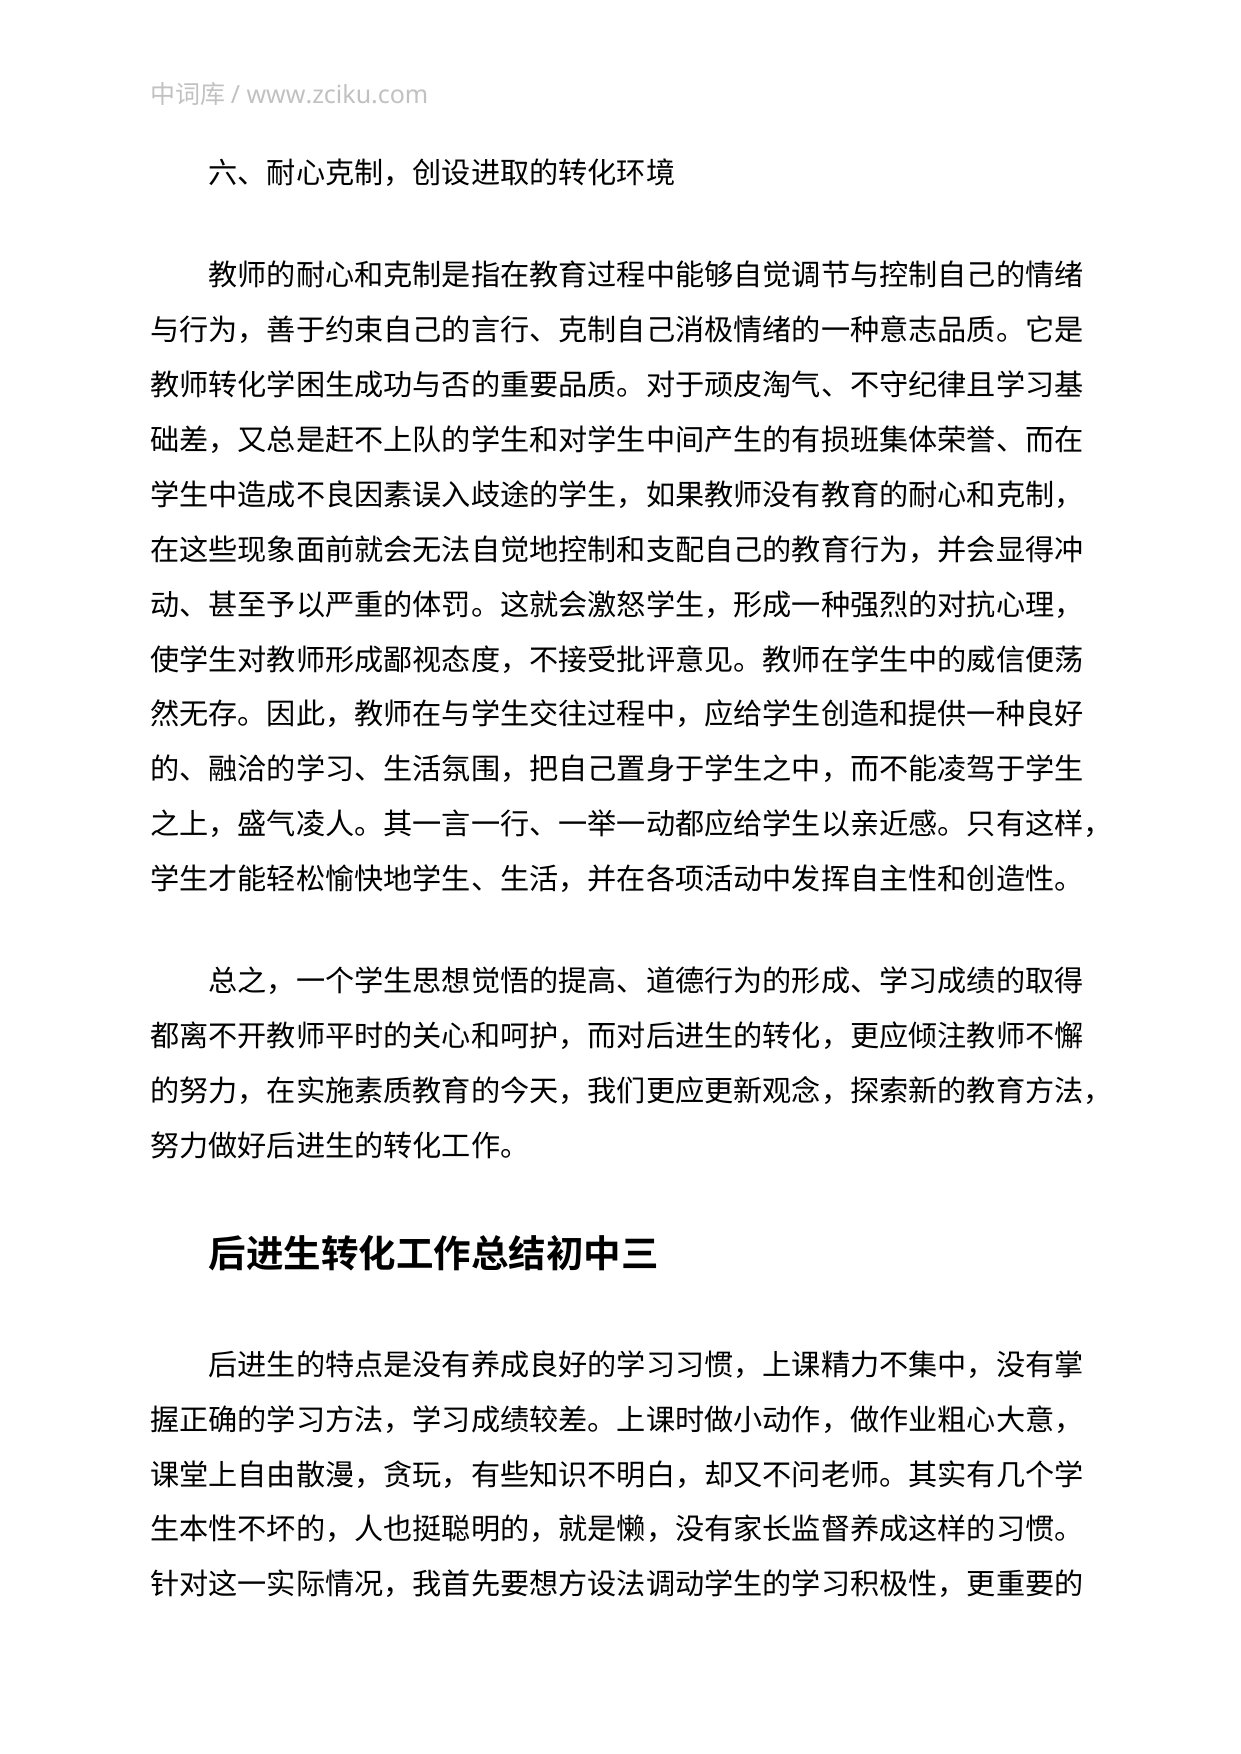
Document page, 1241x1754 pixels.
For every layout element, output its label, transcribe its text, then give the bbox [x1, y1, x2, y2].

text 六、耐心克制，创设进取的转化环境 [150, 150, 1090, 192]
text 后进生转化工作总结初中三 [150, 1224, 1090, 1278]
text 总之，一个学生思想觉悟的提高、道德行为的形成、学习成绩的取得都离不开教师平时的关心和呵护，而对后进生的转化，更应倾注教师不懈的努力，在实施素质教育的今天，我们更应更新观念，探索新的教育方法，努力做好后进生的转化工作。 [150, 957, 1090, 1164]
text 教师的耐心和克制是指在教育过程中能够自觉调节与控制自己的情绪与行为，善于约束自己的言行、克制自己消极情绪的一种意志品质。它是教师转化学困生成功与否的重要品质。对于顽皮淘气、不守纪律且学习基础差，又总是赶不上队的学生和对学生中间产生的有损班集体荣誉、而在学生中造成不良因素误入歧途的学生，如果教师没有教育的耐心和克制，在这些现象面前就会无法自觉地控制和支配自己的教育行为，并会显得冲动、甚至予以严重的体罚。这就会激怒学生，形成一种强烈的对抗心理，使学生对教师形成鄙视态度，不接受批评意见。教师在学生中的威信便荡然无存。因此，教师在与学生交往过程中，应给学生创造和提供一种良好的、融洽的学习、生活氛围，把自己置身于学生之中，而不能凌驾于学生之上，盛气凌人。其一言一行、一举一动都应给学生以亲近感。只有这样，学生才能轻松愉快地学生、生活，并在各项活动中发挥自主性和创造性。 [150, 252, 1090, 898]
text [150, 1341, 1090, 1603]
